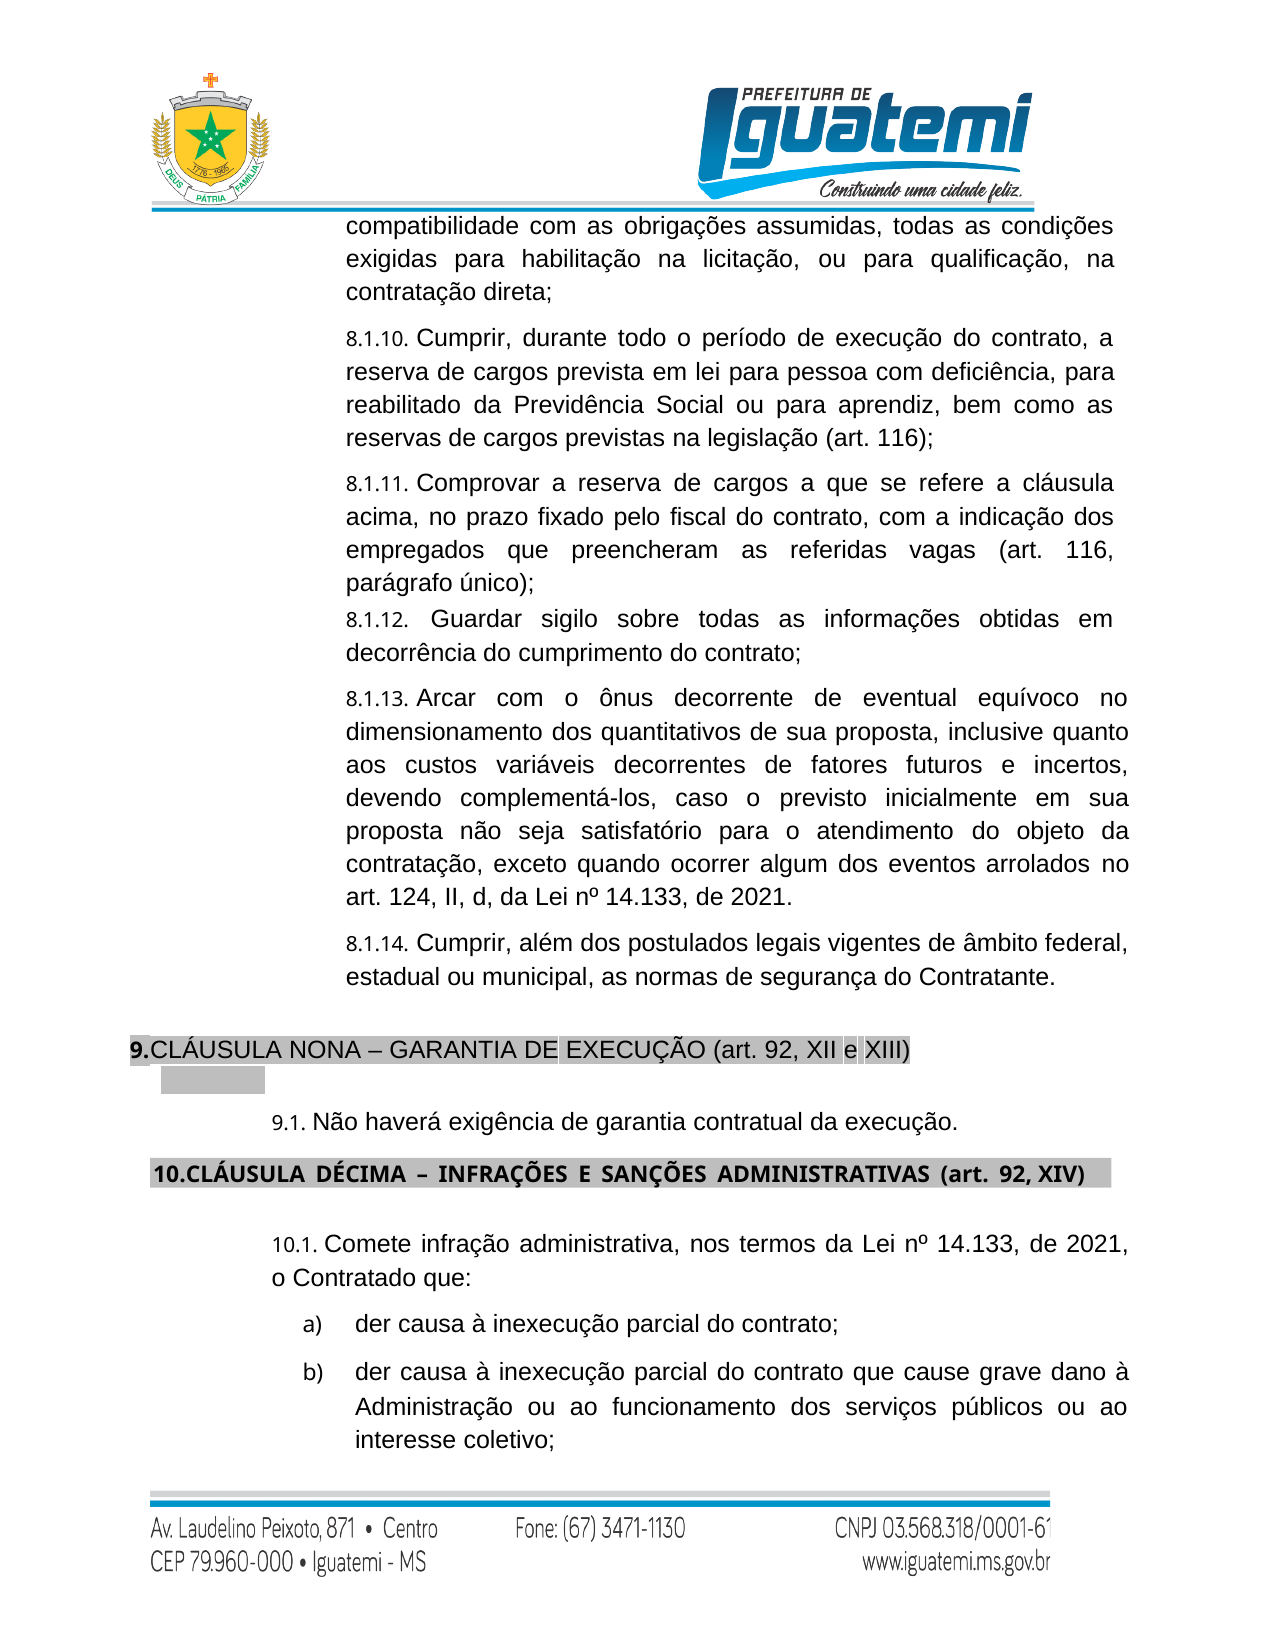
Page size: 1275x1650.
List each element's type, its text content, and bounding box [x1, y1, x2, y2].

list Não haverá exigência de garantia contratual da execução. [271, 1107, 1125, 1137]
list Guardar sigilo sobre todas as informações obtidas em decorrência do cumprimento do contrato; [346, 604, 1114, 667]
picture [150, 1490, 1050, 1500]
list Comete infração administrativa, nos termos da Lei nº 14.133, de 2021, o Contratado que: [271, 1229, 1129, 1292]
picture [150, 73, 1035, 212]
list der causa à inexecução parcial do contrato; [302, 1308, 1125, 1339]
picture [150, 1508, 1050, 1577]
list Cumprir, além dos postulados legais vigentes de âmbito federal, estadual ou municipal, as normas de segurança do Contratante. [346, 928, 1129, 990]
list der causa à inexecução parcial do contrato que cause grave dano à Administração ou ao funcionamento dos serviços públicos ou ao interesse coletivo; [302, 1356, 1129, 1453]
list Arcar com o ônus decorrente de eventual equívoco no dimensionamento dos quantitativos de sua proposta, inclusive quanto aos custos variáveis decorrentes de fatores futuros e incertos, devendo complementá-los, caso o previsto inicialmente em sua proposta não seja satisfatório para o atendimento do objeto da contratação, exceto quando ocorrer algum dos eventos arrolados no art. 124, II, d, da Lei nº 14.133, de 2021. [346, 683, 1129, 911]
list Comprovar a reserva de cargos a que se refere a cláusula acima, no prazo fixado pelo fiscal do contrato, com a indicação dos empregados que preencheram as referidas vagas (art. 116, parágrafo único); [346, 468, 1114, 597]
subtitle CLÁUSULA NONA – GARANTIA DE EXECUÇÃO (art. 92, XII e XIII) [129, 1034, 1125, 1094]
list Cumprir, durante todo o período de execução do contrato, a reserva de cargos prevista em lei para pessoa com deficiência, para reabilitado da Previdência Social ou para aprendiz, bem como as reservas de cargos previstas na legislação (art. 116); [346, 323, 1114, 451]
